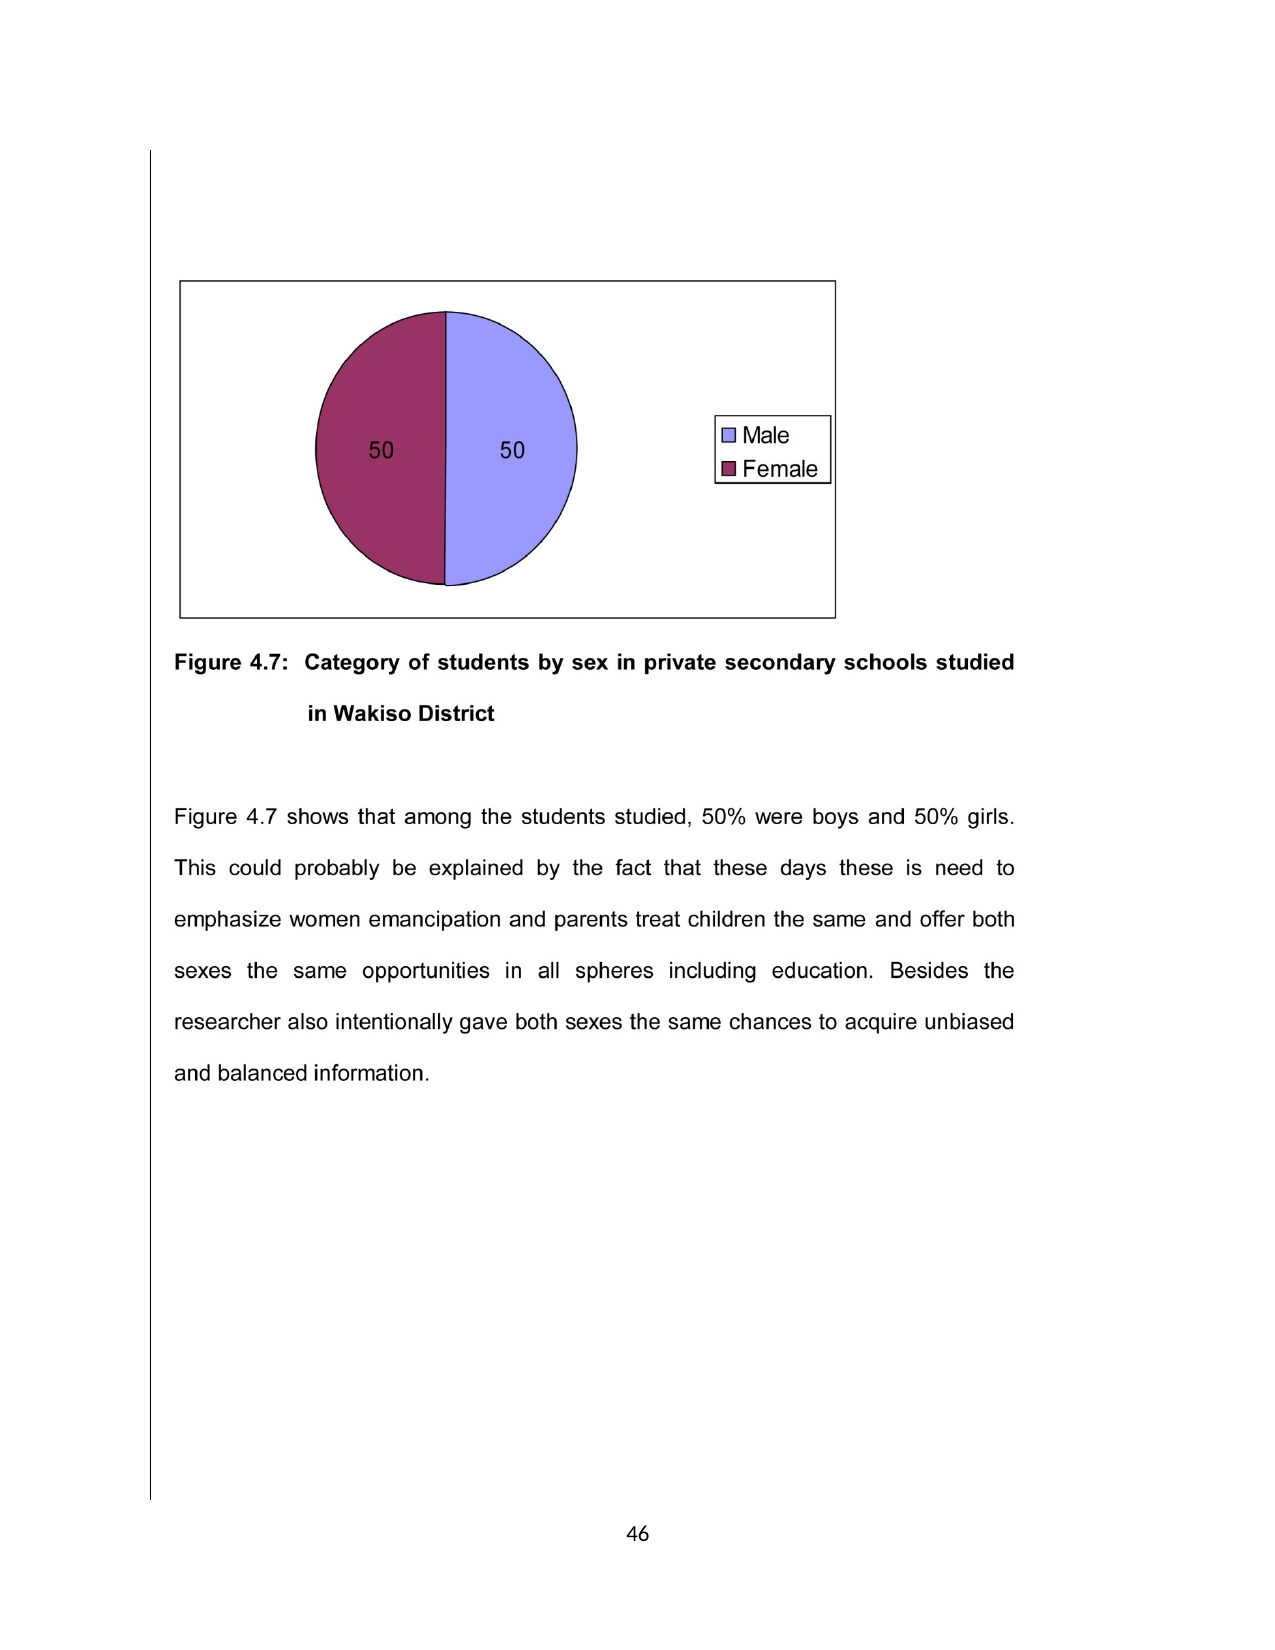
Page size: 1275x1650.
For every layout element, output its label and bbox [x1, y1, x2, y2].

picture [150, 150, 1069, 1500]
